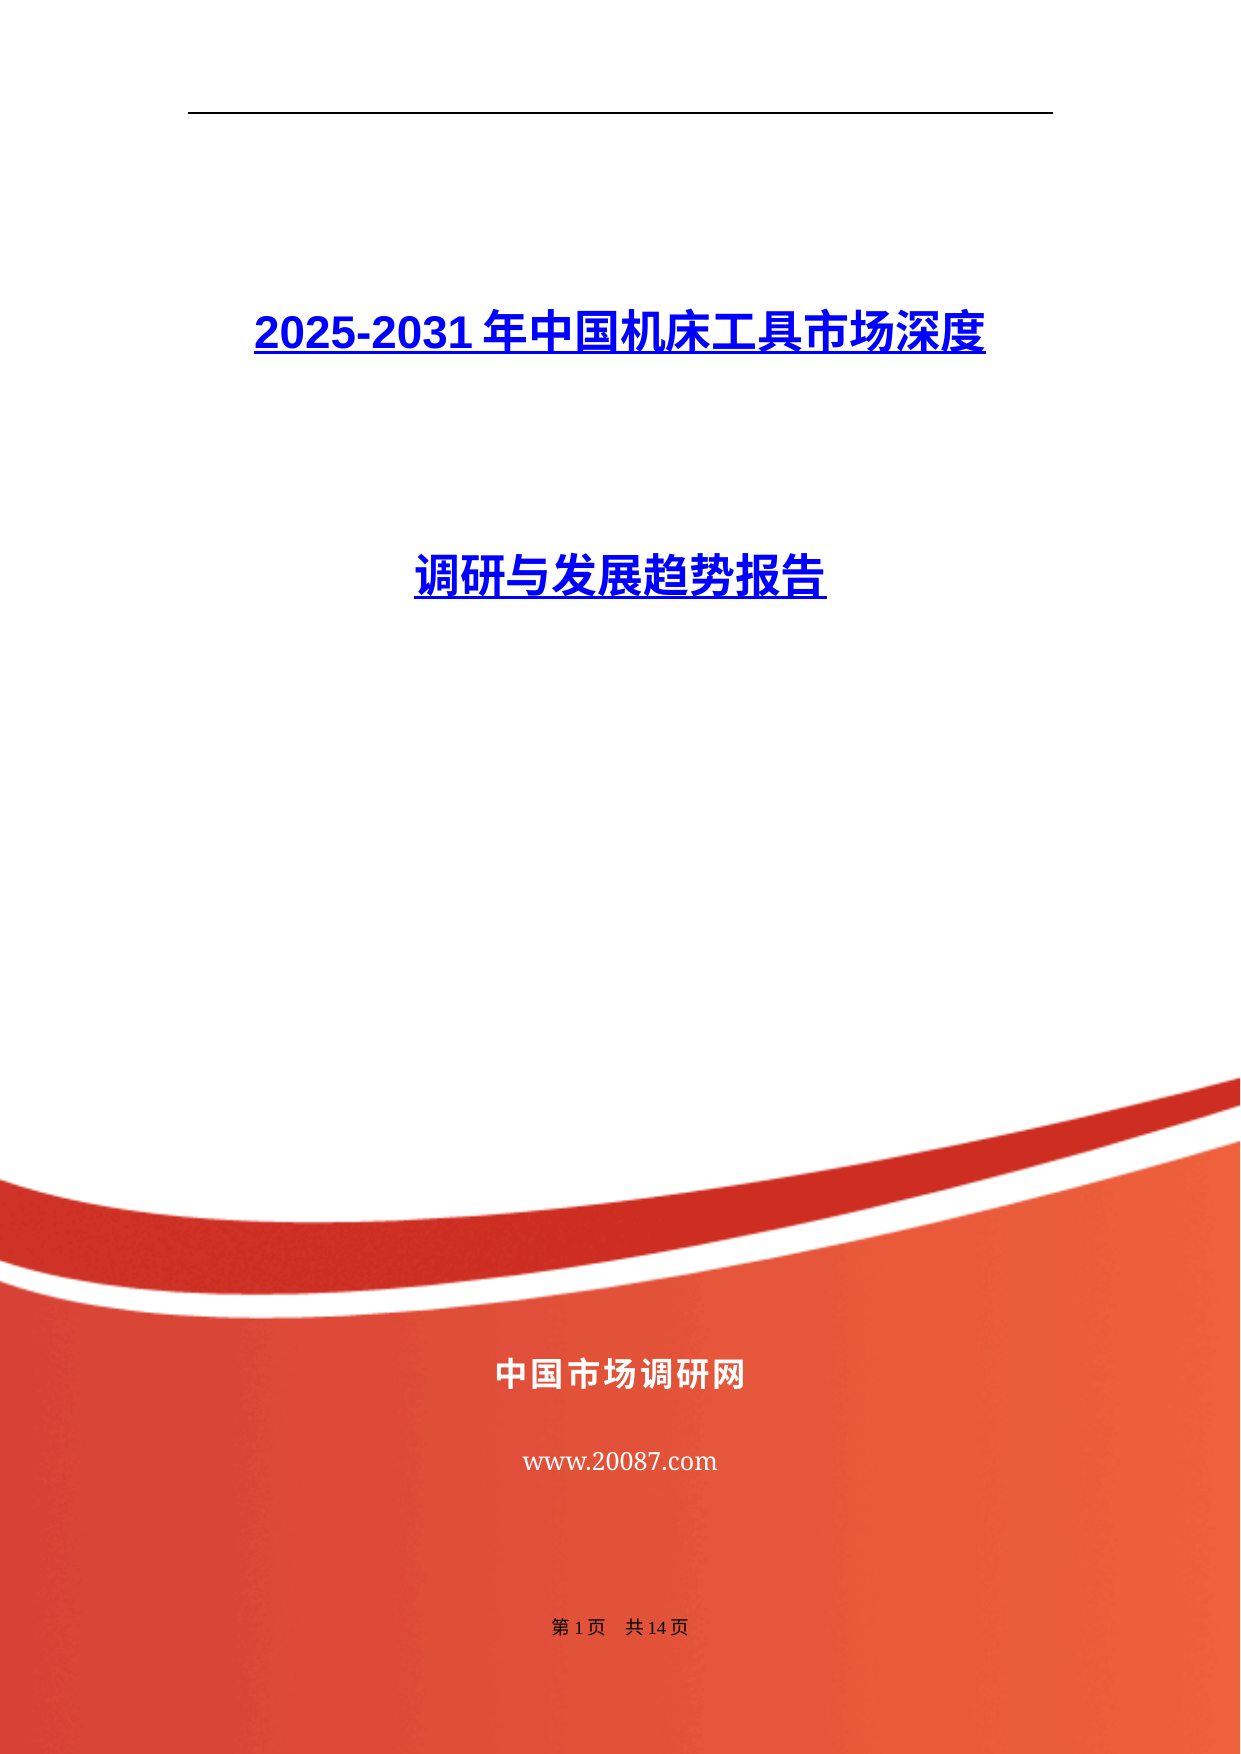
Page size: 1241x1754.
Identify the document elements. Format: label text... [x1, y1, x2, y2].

table_header 2025-2031年中国机床工具市场深度调研与发展趋势报告 [188, 207, 1053, 773]
picture [0, 1006, 1241, 1754]
text www.20087.com [187, 1428, 1053, 1493]
subtitle 中国市场调研网 [187, 1339, 1053, 1404]
